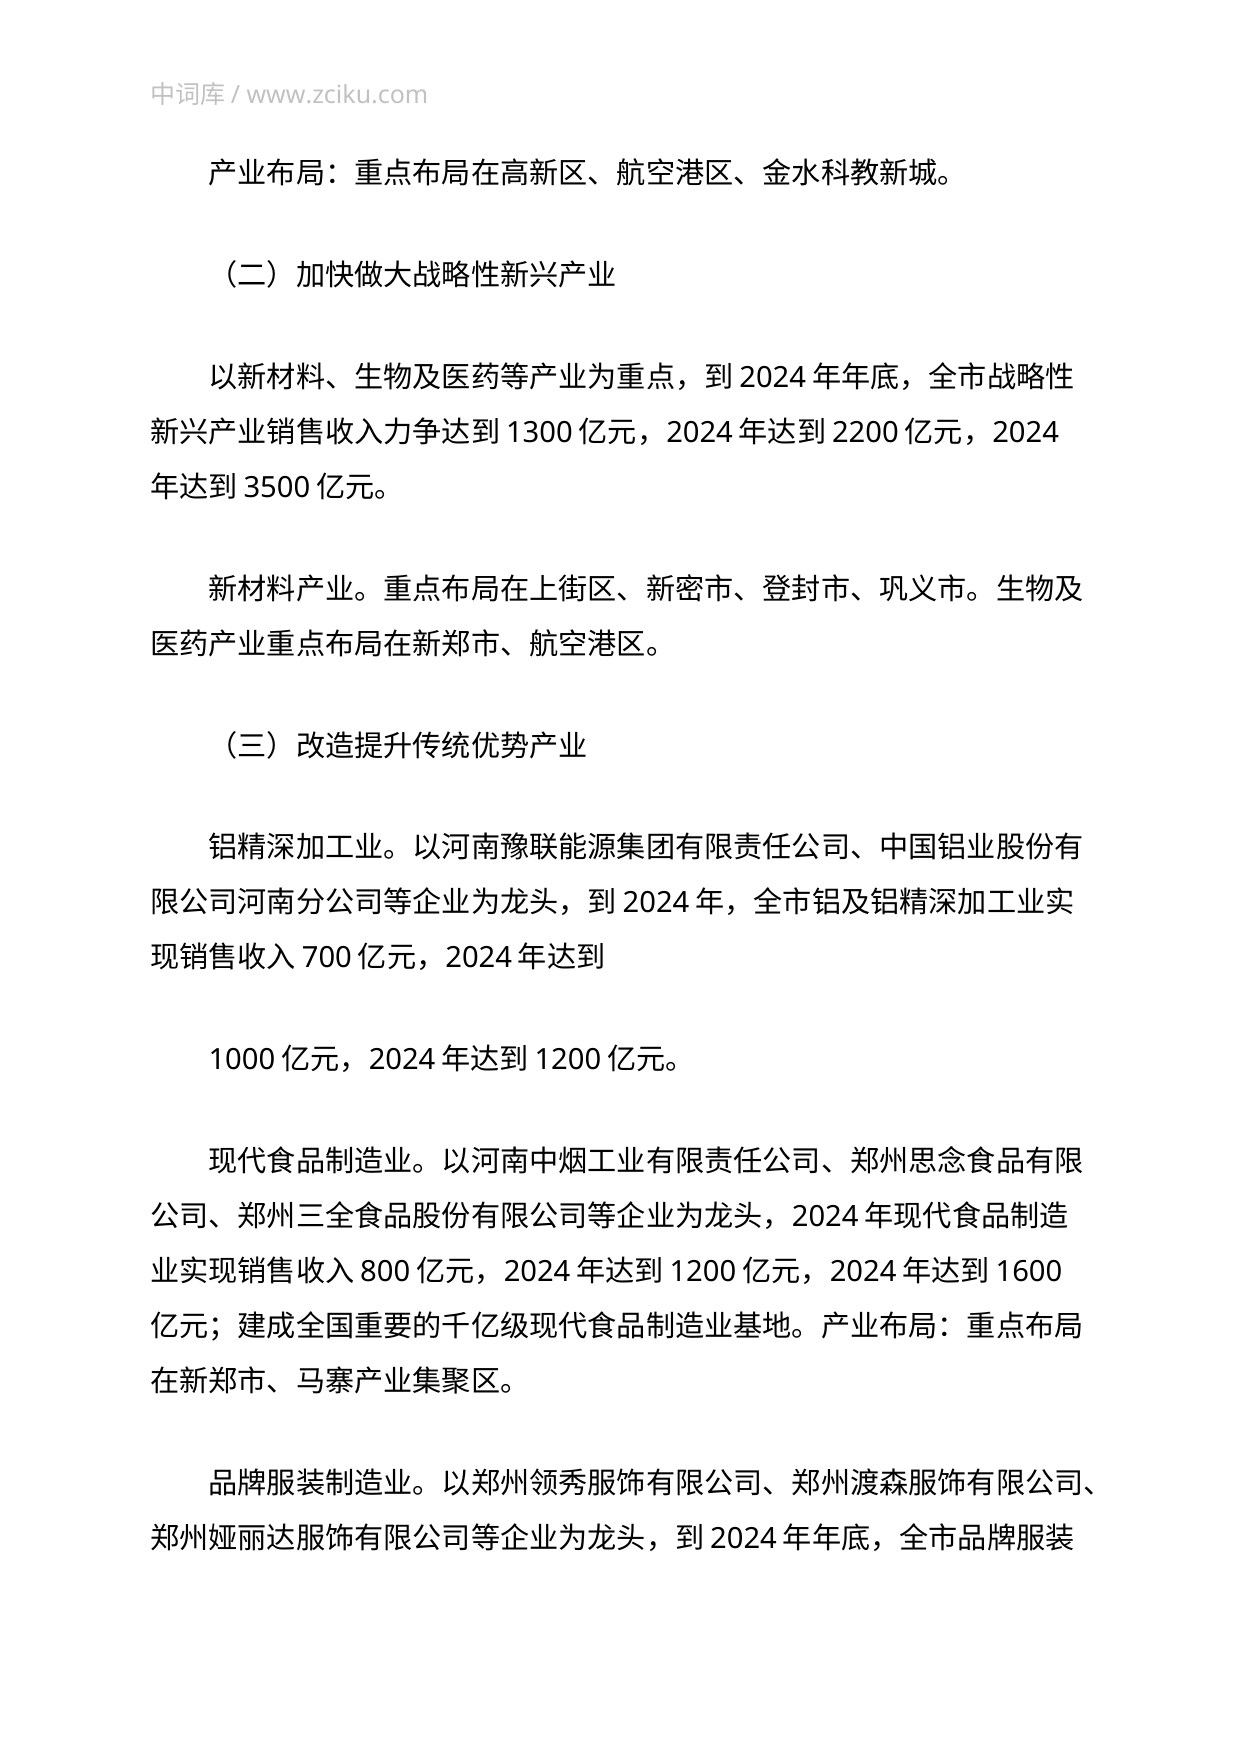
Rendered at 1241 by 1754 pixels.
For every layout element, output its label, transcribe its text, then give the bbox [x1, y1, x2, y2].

text 产业布局：重点布局在高新区、航空港区、金水科教新城。 [150, 150, 1090, 192]
text 以新材料、生物及医药等产业为重点，到2024年年底，全市战略性新兴产业销售收入力争达到1300亿元，2024年达到2200亿元，2024年达到3500亿元。 [150, 353, 1090, 506]
text （三）改造提升传统优势产业 [150, 722, 1090, 764]
text 新材料产业。重点布局在上街区、新密市、登封市、巩义市。生物及医药产业重点布局在新郑市、航空港区。 [150, 566, 1090, 663]
text （二）加快做大战略性新兴产业 [150, 252, 1090, 294]
text 铝精深加工业。以河南豫联能源集团有限责任公司、中国铝业股份有限公司河南分公司等企业为龙头，到2024年，全市铝及铝精深加工业实现销售收入700亿元，2024年达到 [150, 824, 1090, 976]
text 现代食品制造业。以河南中烟工业有限责任公司、郑州思念食品有限公司、郑州三全食品股份有限公司等企业为龙头，2024年现代食品制造业实现销售收入800亿元，2024年达到1200亿元，2024年达到1600亿元；建成全国重要的千亿级现代食品制造业基地。产业布局：重点布局在新郑市、马寨产业集聚区。 [150, 1138, 1090, 1400]
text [150, 1459, 1090, 1557]
text 1000亿元，2024年达到1200亿元。 [150, 1036, 1090, 1078]
